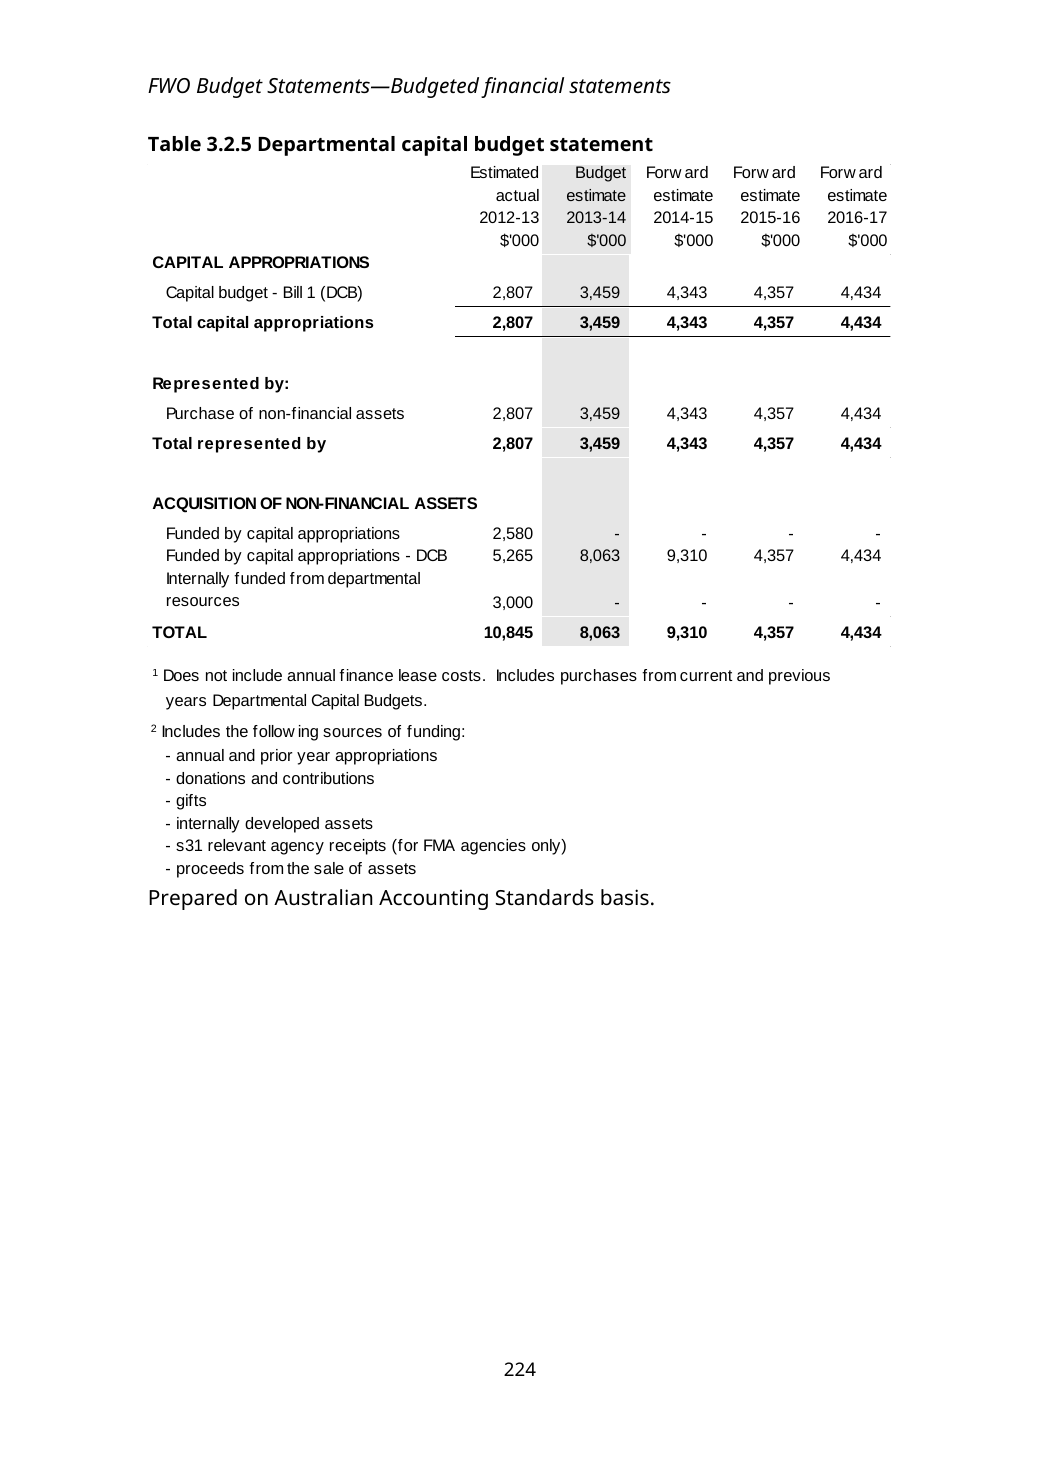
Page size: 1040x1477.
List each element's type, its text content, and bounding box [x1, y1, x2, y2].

text Table 3.2.5 Departmental capital budget statement [148, 131, 892, 158]
text Prepared on Australian Accounting Standards basis. [148, 883, 892, 912]
